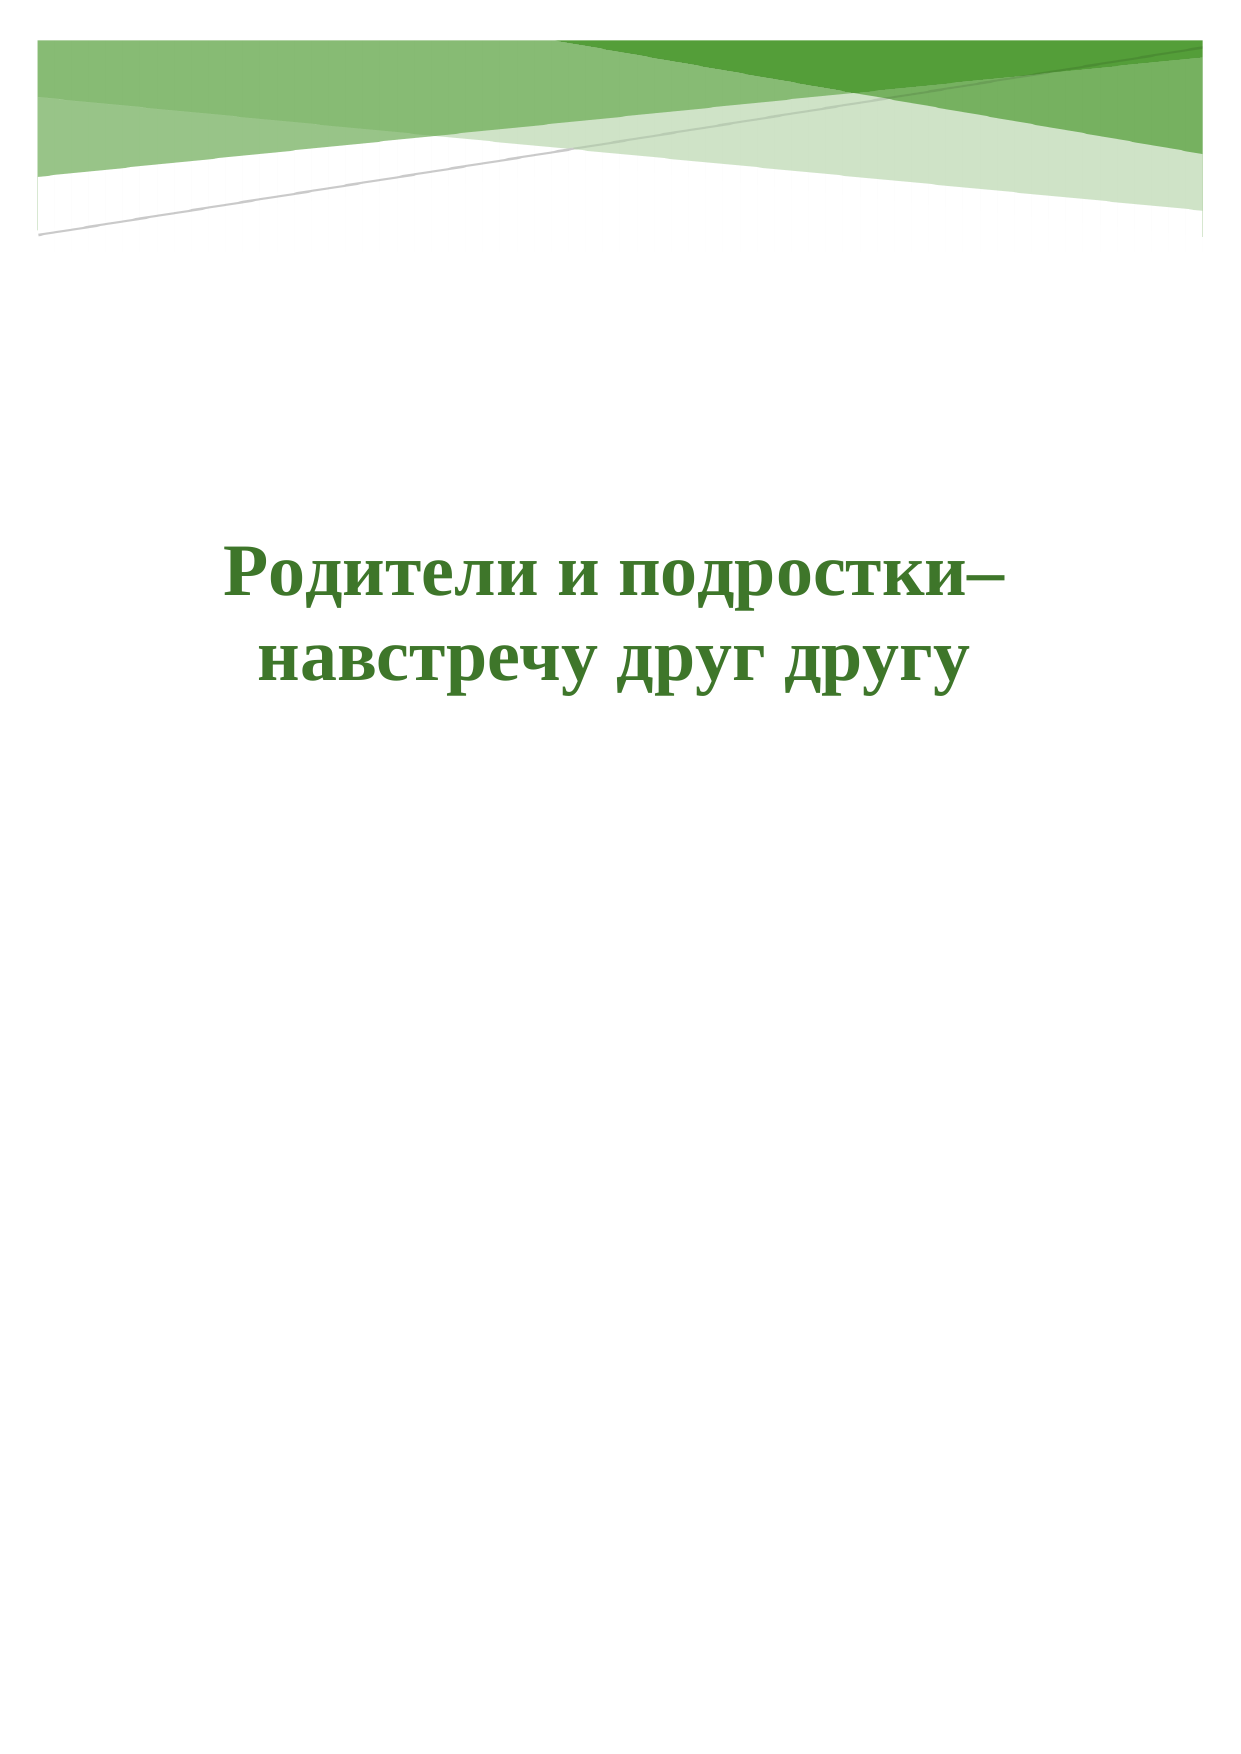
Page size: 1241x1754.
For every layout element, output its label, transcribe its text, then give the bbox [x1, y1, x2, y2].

text Роль семьи в развитии подростков [79, 162, 1158, 186]
picture [37, 40, 1203, 252]
